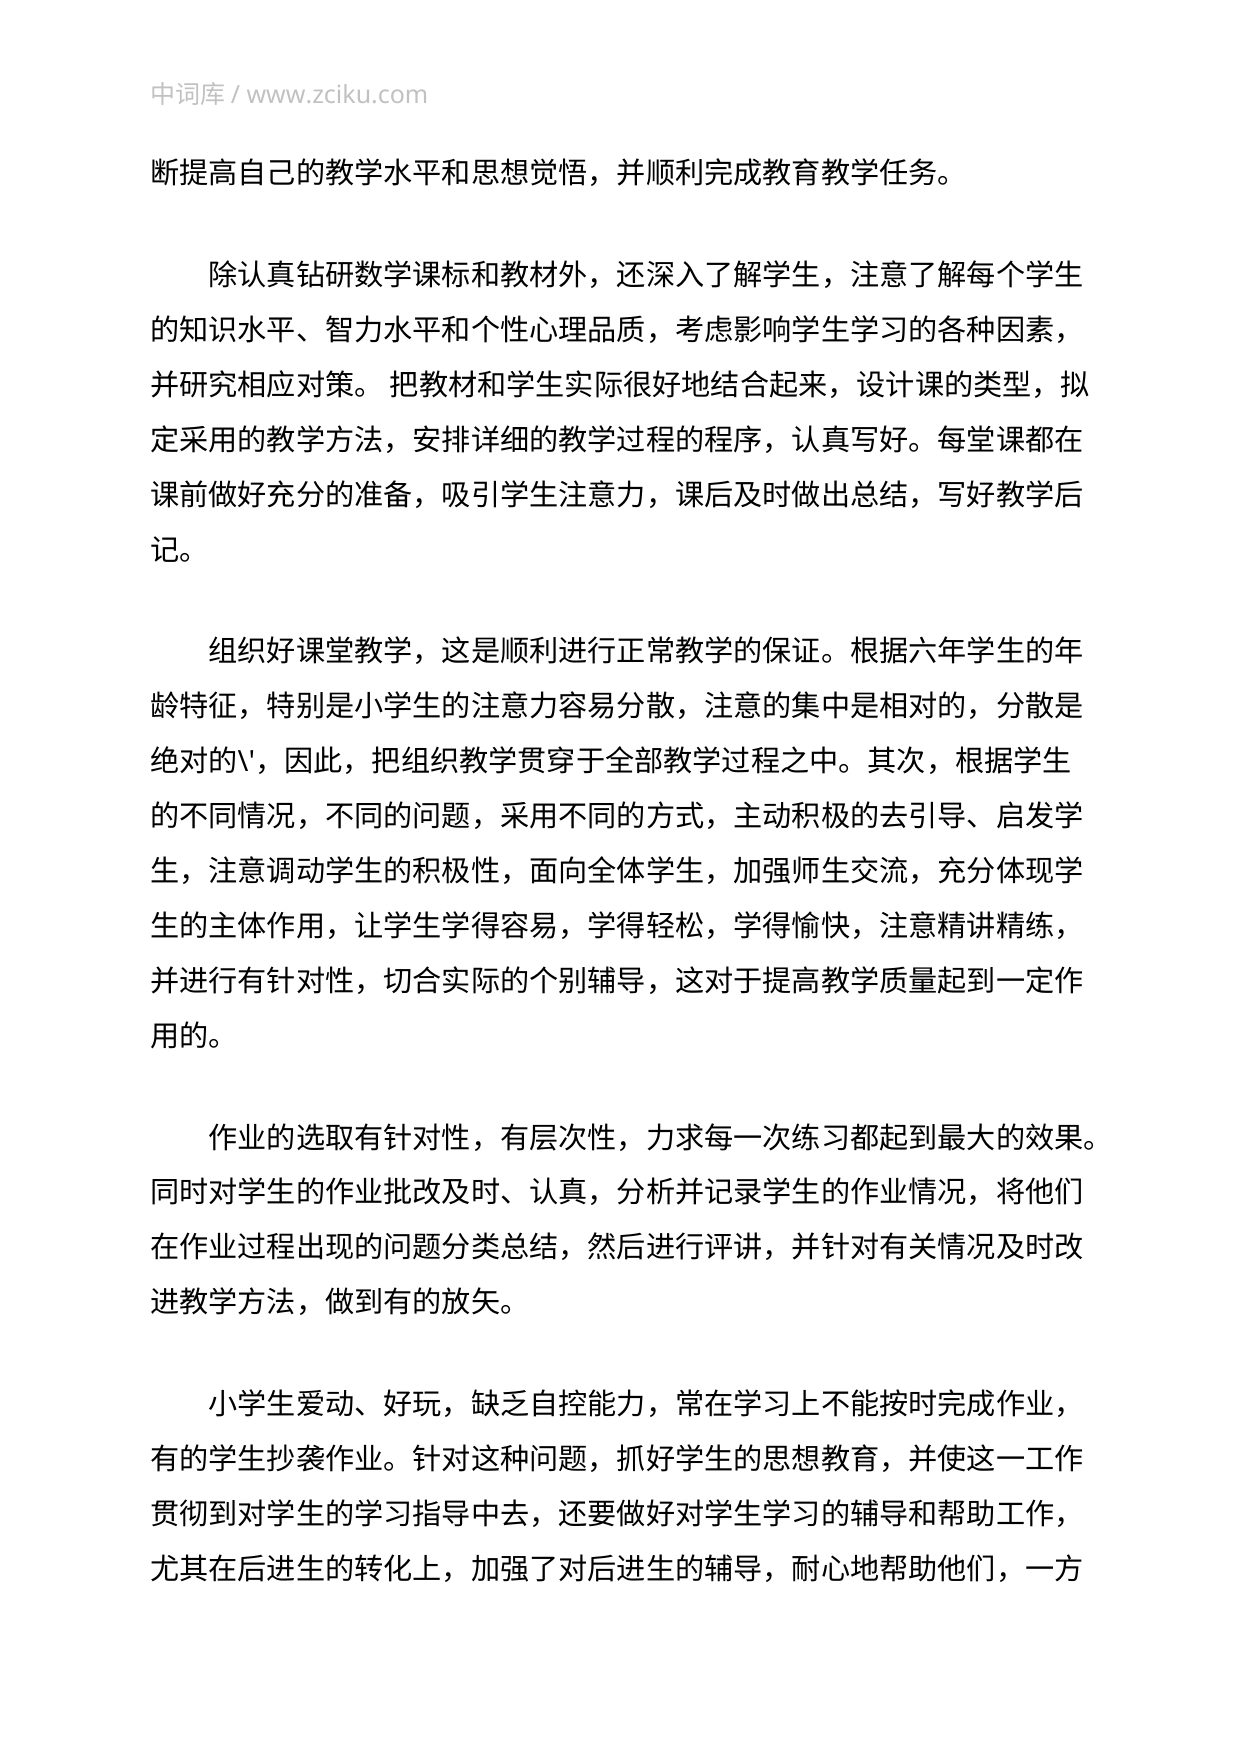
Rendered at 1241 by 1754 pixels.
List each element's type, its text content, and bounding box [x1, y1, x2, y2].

text 组织好课堂教学，这是顺利进行正常教学的保证。根据六年学生的年龄特征，特别是小学生的注意力容易分散，注意的集中是相对的，分散是绝对的\'，因此，把组织教学贯穿于全部教学过程之中。其次，根据学生的不同情况，不同的问题，采用不同的方式，主动积极的去引导、启发学生，注意调动学生的积极性，面向全体学生，加强师生交流，充分体现学生的主体作用，让学生学得容易，学得轻松，学得愉快，注意精讲精练，并进行有针对性，切合实际的个别辅导，这对于提高教学质量起到一定作用的。 [150, 628, 1090, 1055]
text 作业的选取有针对性，有层次性，力求每一次练习都起到最大的效果。同时对学生的作业批改及时、认真，分析并记录学生的作业情况，将他们在作业过程出现的问题分类总结，然后进行评讲，并针对有关情况及时改进教学方法，做到有的放矢。 [150, 1114, 1090, 1321]
text 除认真钻研数学课标和教材外，还深入了解学生，注意了解每个学生的知识水平、智力水平和个性心理品质，考虑影响学生学习的各种因素，并研究相应对策。 把教材和学生实际很好地结合起来，设计课的类型，拟定采用的教学方法，安排详细的教学过程的程序，认真写好。每堂课都在课前做好充分的准备，吸引学生注意力，课后及时做出总结，写好教学后记。 [150, 252, 1090, 568]
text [150, 1381, 1090, 1588]
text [150, 150, 1090, 192]
